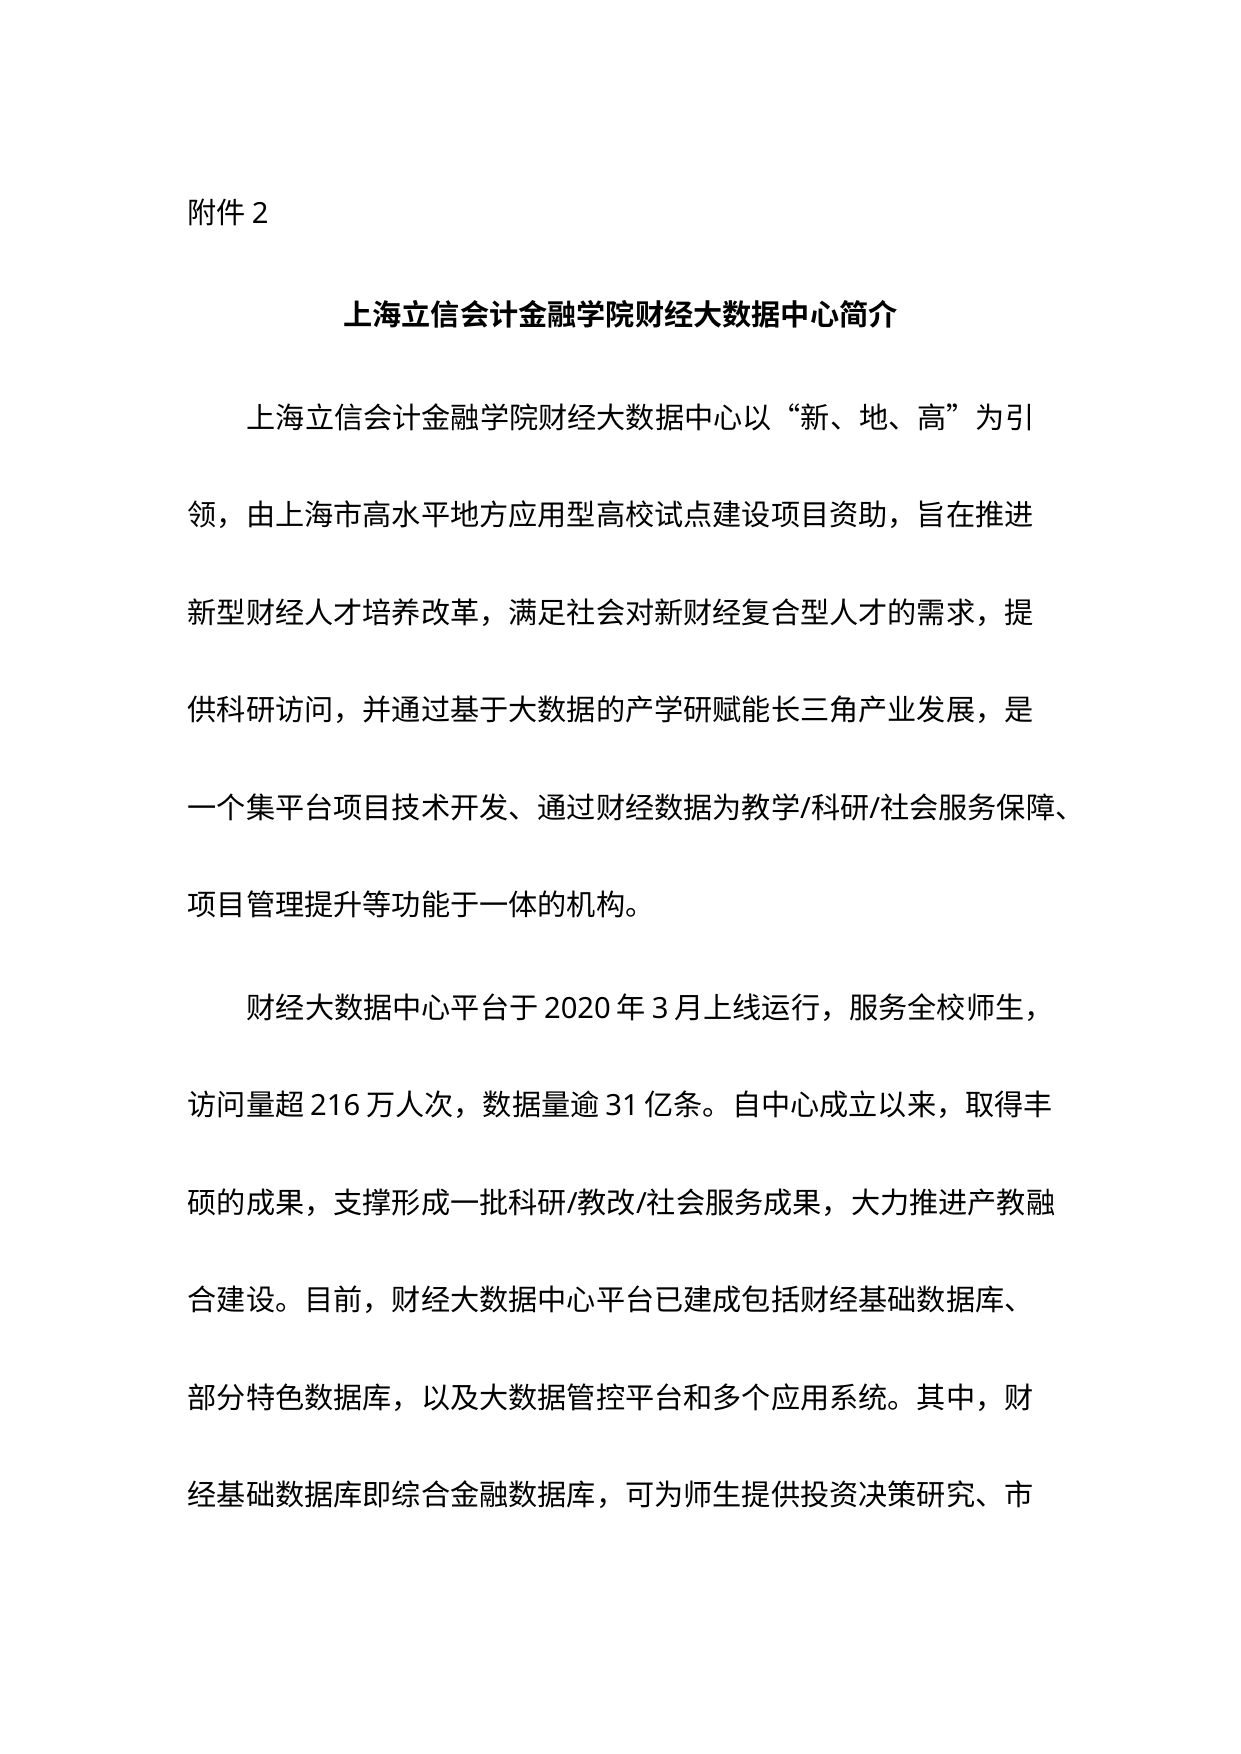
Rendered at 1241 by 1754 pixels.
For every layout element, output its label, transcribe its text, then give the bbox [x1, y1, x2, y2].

text 附件2 [187, 178, 1053, 243]
list 上海立信会计金融学院财经大数据中心以“新、地、高”为引领，由上海市高水平地方应用型高校试点建设项目资助，旨在推进新型财经人才培养改革，满足社会对新财经复合型人才的需求，提供科研访问，并通过基于大数据的产学研赋能长三角产业发展，是一个集平台项目技术开发、通过财经数据为教学/科研/社会服务保障、项目管理提升等功能于一体的机构。 [187, 383, 1059, 936]
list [187, 973, 1059, 1525]
text 上海立信会计金融学院财经大数据中心简介 [187, 281, 1053, 346]
